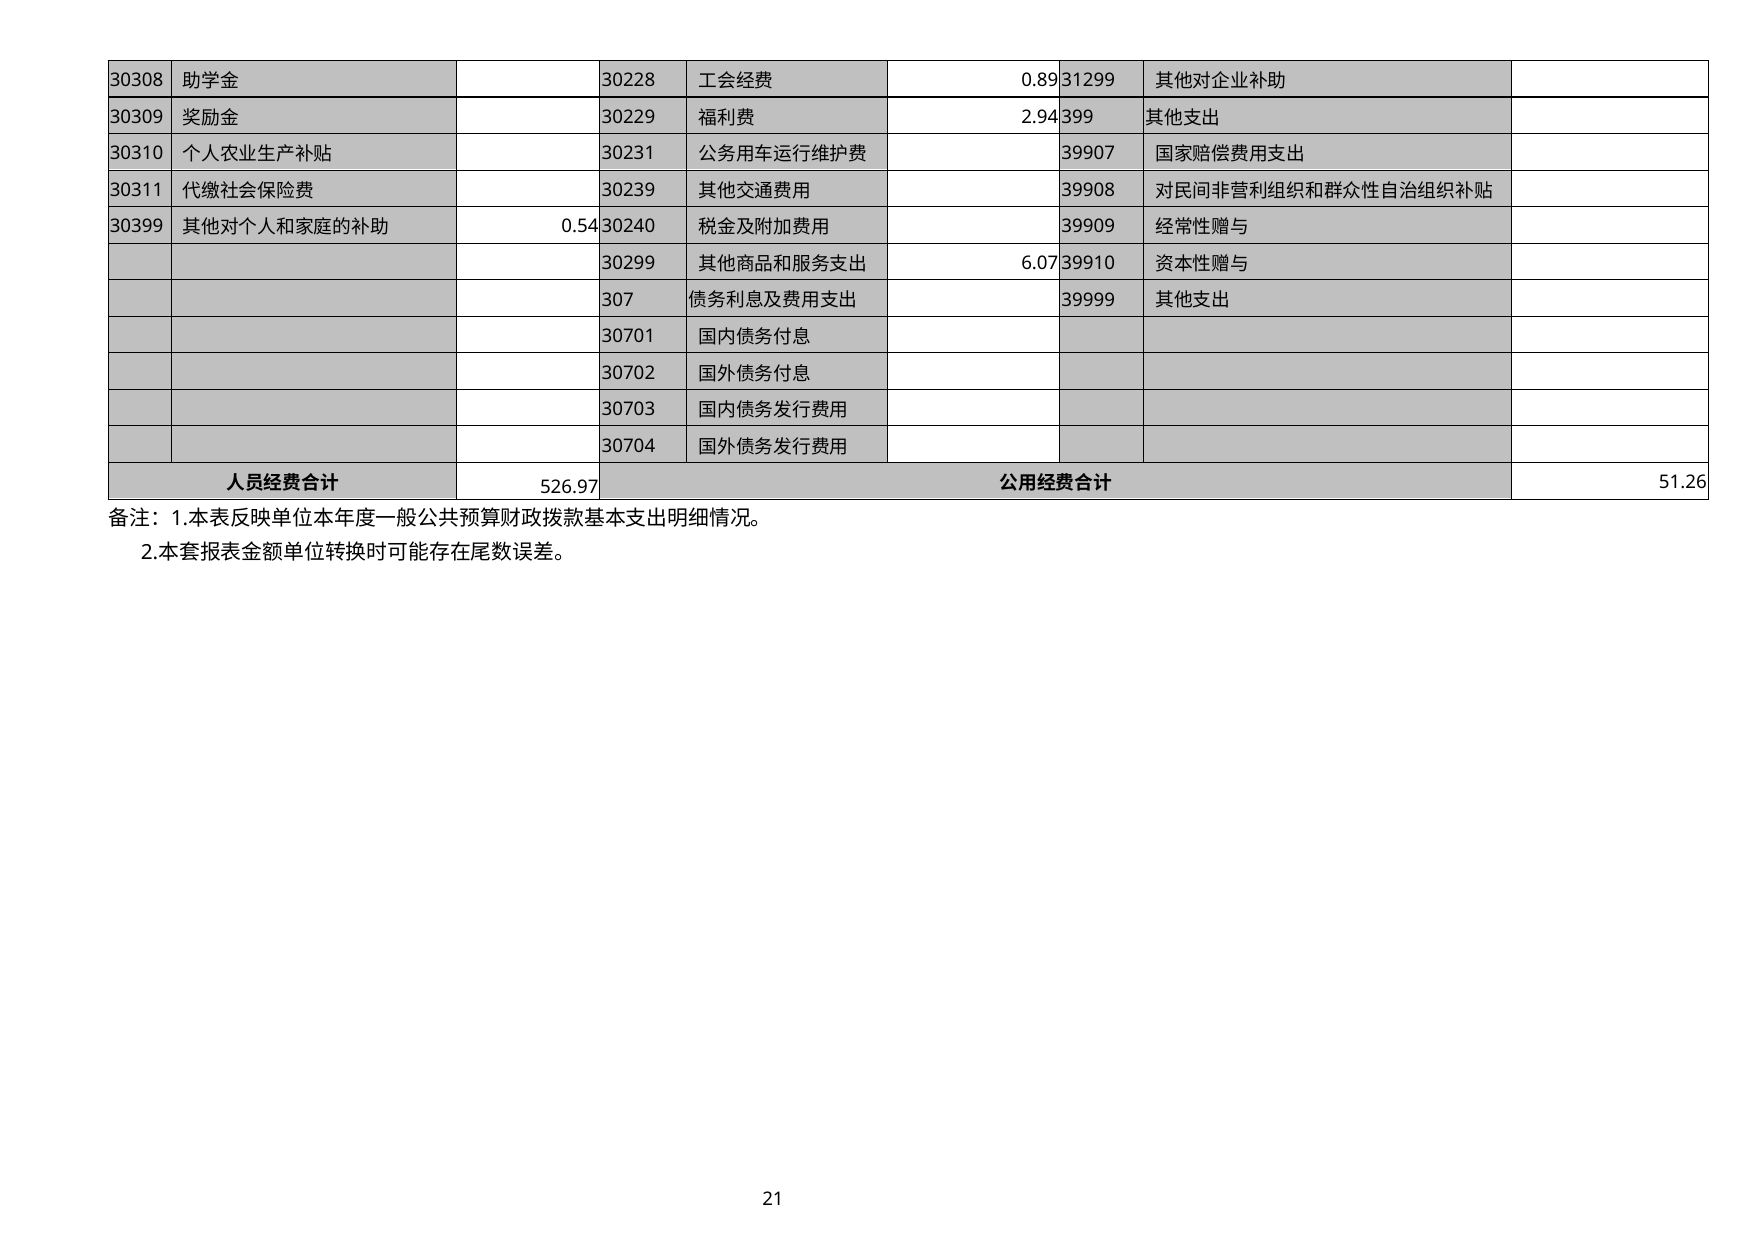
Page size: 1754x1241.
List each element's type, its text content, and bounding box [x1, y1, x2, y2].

table_cell [109, 317, 171, 352]
table_cell [172, 426, 456, 462]
table_cell [457, 61, 599, 96]
table_cell 2.94 [888, 98, 1059, 133]
table_cell 30229 [600, 98, 686, 133]
table_cell [457, 317, 599, 352]
text 备注：1.本表反映单位本年度一般公共预算财政拨款基本支出明细情况。 2.本套报表金额单位转换时可能存在尾数误差。 [108, 500, 1707, 669]
table_cell 30231 [600, 134, 686, 169]
table_cell 39910 [1060, 244, 1143, 279]
table_cell [1512, 207, 1708, 243]
table_cell 39907 [1060, 134, 1143, 169]
table_cell [457, 280, 599, 316]
table_cell 6.07 [888, 244, 1059, 279]
table_cell 公用经费合计 [600, 463, 1511, 498]
table_cell 30702 [600, 353, 686, 389]
table_cell [1512, 280, 1708, 316]
table_cell 30703 [600, 390, 686, 425]
table_cell 资本性赠与 [1144, 244, 1511, 279]
table_cell [1512, 317, 1708, 352]
table_cell [888, 207, 1059, 243]
table_cell [888, 280, 1059, 316]
table_cell 助学金 [172, 61, 456, 96]
table_cell 国内债务付息 [687, 317, 887, 352]
table_cell 奖励金 [172, 98, 456, 133]
table_cell 30228 [600, 61, 686, 96]
table_cell [1060, 317, 1143, 352]
table_cell [1060, 426, 1143, 462]
table_cell 公务用车运行维护费 [687, 134, 887, 169]
table_cell [1144, 426, 1511, 462]
table_cell [457, 171, 599, 206]
table_cell 30399 [109, 207, 171, 243]
table_cell [457, 244, 599, 279]
table_cell [888, 426, 1059, 462]
table_cell 30701 [600, 317, 686, 352]
table_cell 其他对个人和家庭的补助 [172, 207, 456, 243]
table_cell 30299 [600, 244, 686, 279]
table_cell 399 [1060, 98, 1143, 133]
table_cell [457, 98, 599, 133]
table_cell 30311 [109, 171, 171, 206]
table_cell [172, 280, 456, 316]
table_cell [457, 134, 599, 169]
table_cell 国内债务发行费用 [687, 390, 887, 425]
table_cell 30309 [109, 98, 171, 133]
table_cell [1512, 98, 1708, 133]
table_cell 对民间非营利组织和群众性自治组织补贴 [1144, 171, 1511, 206]
table_cell [1060, 390, 1143, 425]
table_cell 31299 [1060, 61, 1143, 96]
table_cell 307 [600, 280, 686, 316]
table_cell [109, 390, 171, 425]
table_cell 税金及附加费用 [687, 207, 887, 243]
table_cell 代缴社会保险费 [172, 171, 456, 206]
table_cell [1512, 61, 1708, 96]
table_cell 债务利息及费用支出 [687, 280, 887, 316]
table_cell [1512, 353, 1708, 389]
table_cell [172, 244, 456, 279]
table_cell [172, 390, 456, 425]
table_cell 0.54 [457, 207, 599, 243]
table_cell [1512, 171, 1708, 206]
table_cell [1060, 353, 1143, 389]
table_cell [888, 171, 1059, 206]
table_cell [888, 353, 1059, 389]
table_cell 国外债务付息 [687, 353, 887, 389]
table_cell [1512, 426, 1708, 462]
table_cell 国家赔偿费用支出 [1144, 134, 1511, 169]
table_cell 30239 [600, 171, 686, 206]
table_cell 39909 [1060, 207, 1143, 243]
table_cell 其他交通费用 [687, 171, 887, 206]
table_cell [172, 353, 456, 389]
table_cell 个人农业生产补贴 [172, 134, 456, 169]
table_cell 39999 [1060, 280, 1143, 316]
table_cell [109, 280, 171, 316]
table_cell [888, 317, 1059, 352]
table_cell 30308 [109, 61, 171, 96]
table_cell [1144, 317, 1511, 352]
table_cell [457, 426, 599, 462]
table_cell [1144, 353, 1511, 389]
table_cell [457, 390, 599, 425]
table_cell [1144, 390, 1511, 425]
table_cell [1512, 390, 1708, 425]
table_cell 其他支出 [1144, 280, 1511, 316]
table_cell 其他支出 [1144, 98, 1511, 133]
table_cell 526.97 [457, 463, 599, 498]
table_cell 0.89 [888, 61, 1059, 96]
table_cell [1512, 244, 1708, 279]
table_cell 其他商品和服务支出 [687, 244, 887, 279]
table_cell 30704 [600, 426, 686, 462]
table_cell 30310 [109, 134, 171, 169]
table_cell 人员经费合计 [109, 463, 456, 498]
table_cell [109, 353, 171, 389]
table_cell [1512, 134, 1708, 169]
table_cell [109, 244, 171, 279]
table_cell [109, 426, 171, 462]
table_cell 其他对企业补助 [1144, 61, 1511, 96]
table_cell [888, 390, 1059, 425]
table_cell [888, 134, 1059, 169]
table_cell 39908 [1060, 171, 1143, 206]
table_cell [457, 353, 599, 389]
table_cell 工会经费 [687, 61, 887, 96]
table_cell 经常性赠与 [1144, 207, 1511, 243]
table_cell [172, 317, 456, 352]
table_cell 30240 [600, 207, 686, 243]
table_cell 国外债务发行费用 [687, 426, 887, 462]
table_cell 福利费 [687, 98, 887, 133]
table_cell 51.26 [1512, 463, 1708, 498]
